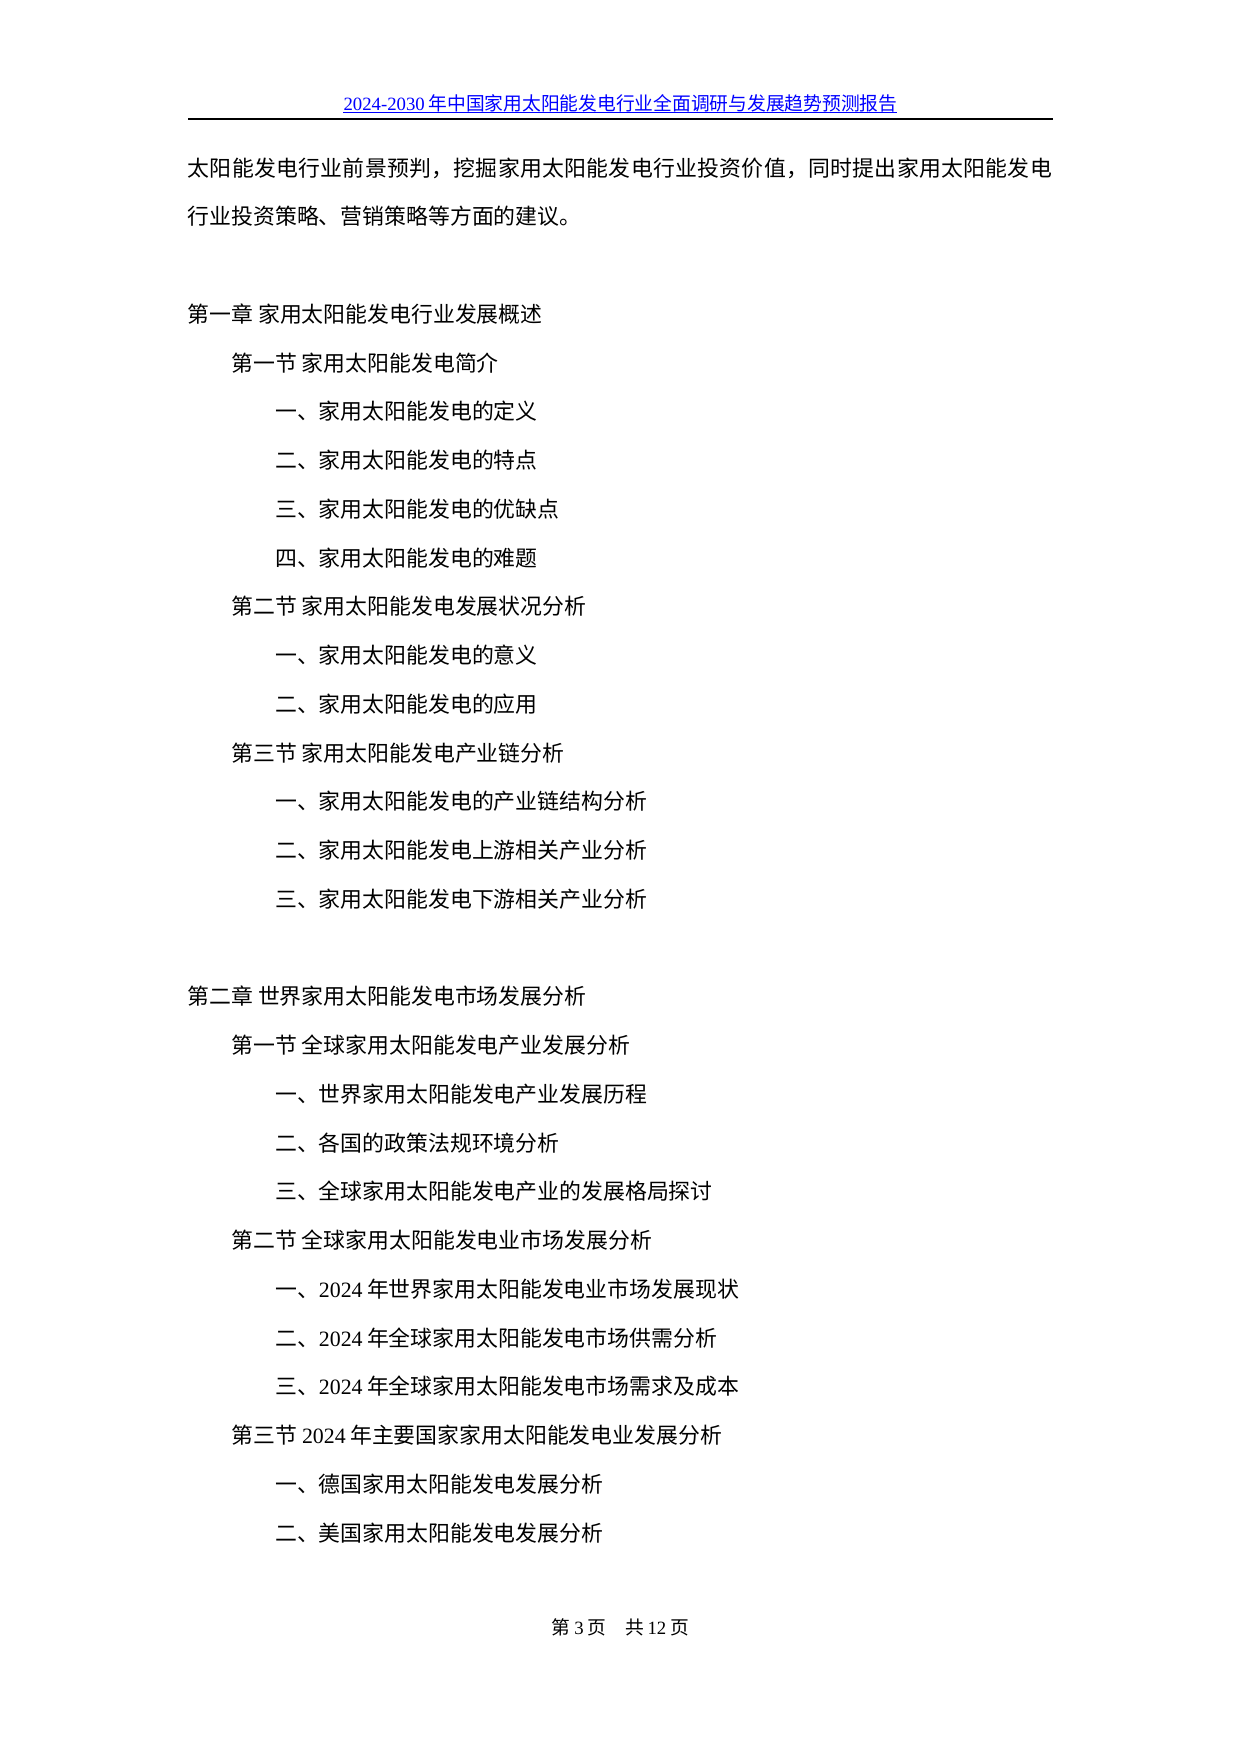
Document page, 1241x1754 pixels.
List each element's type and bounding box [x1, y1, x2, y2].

text [187, 150, 1053, 1548]
